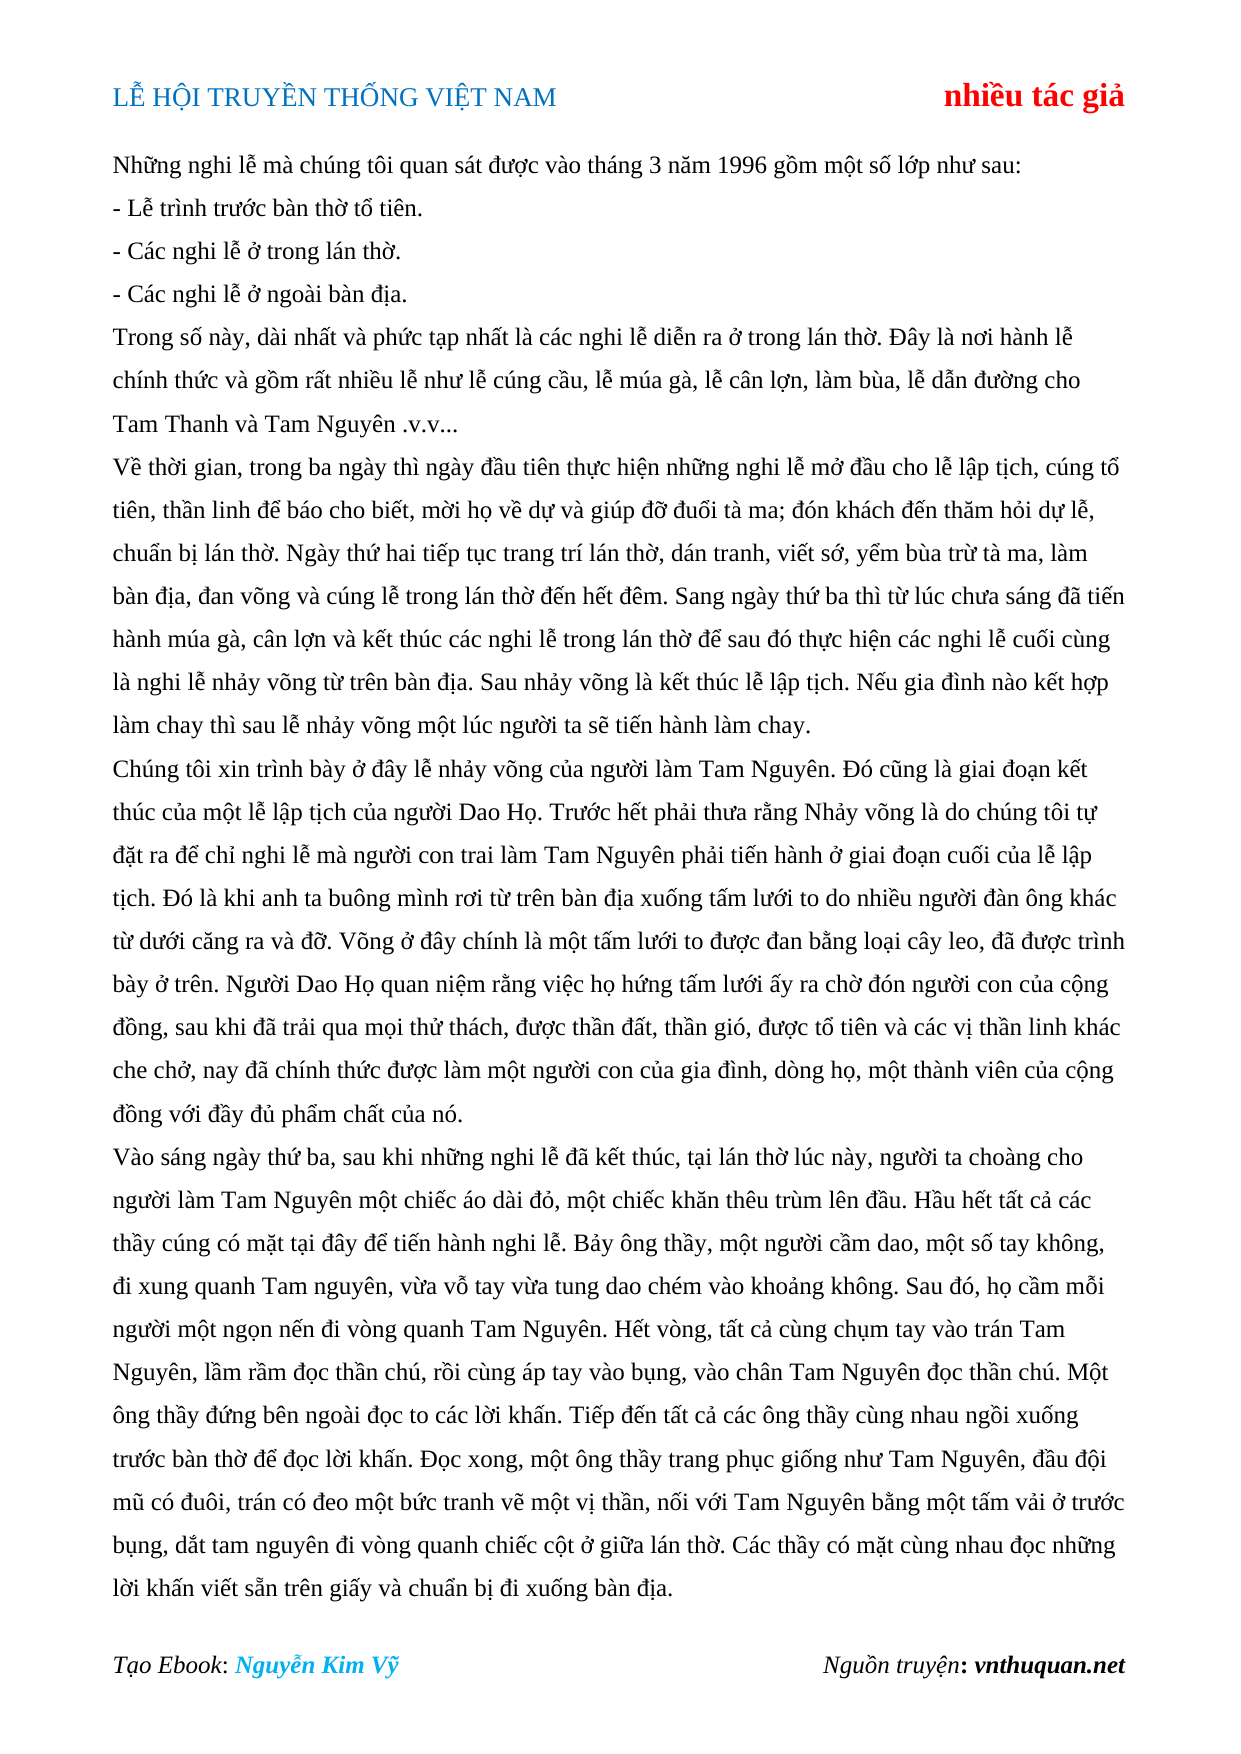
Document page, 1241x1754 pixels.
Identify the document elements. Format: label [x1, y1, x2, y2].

text [112, 150, 1128, 1602]
